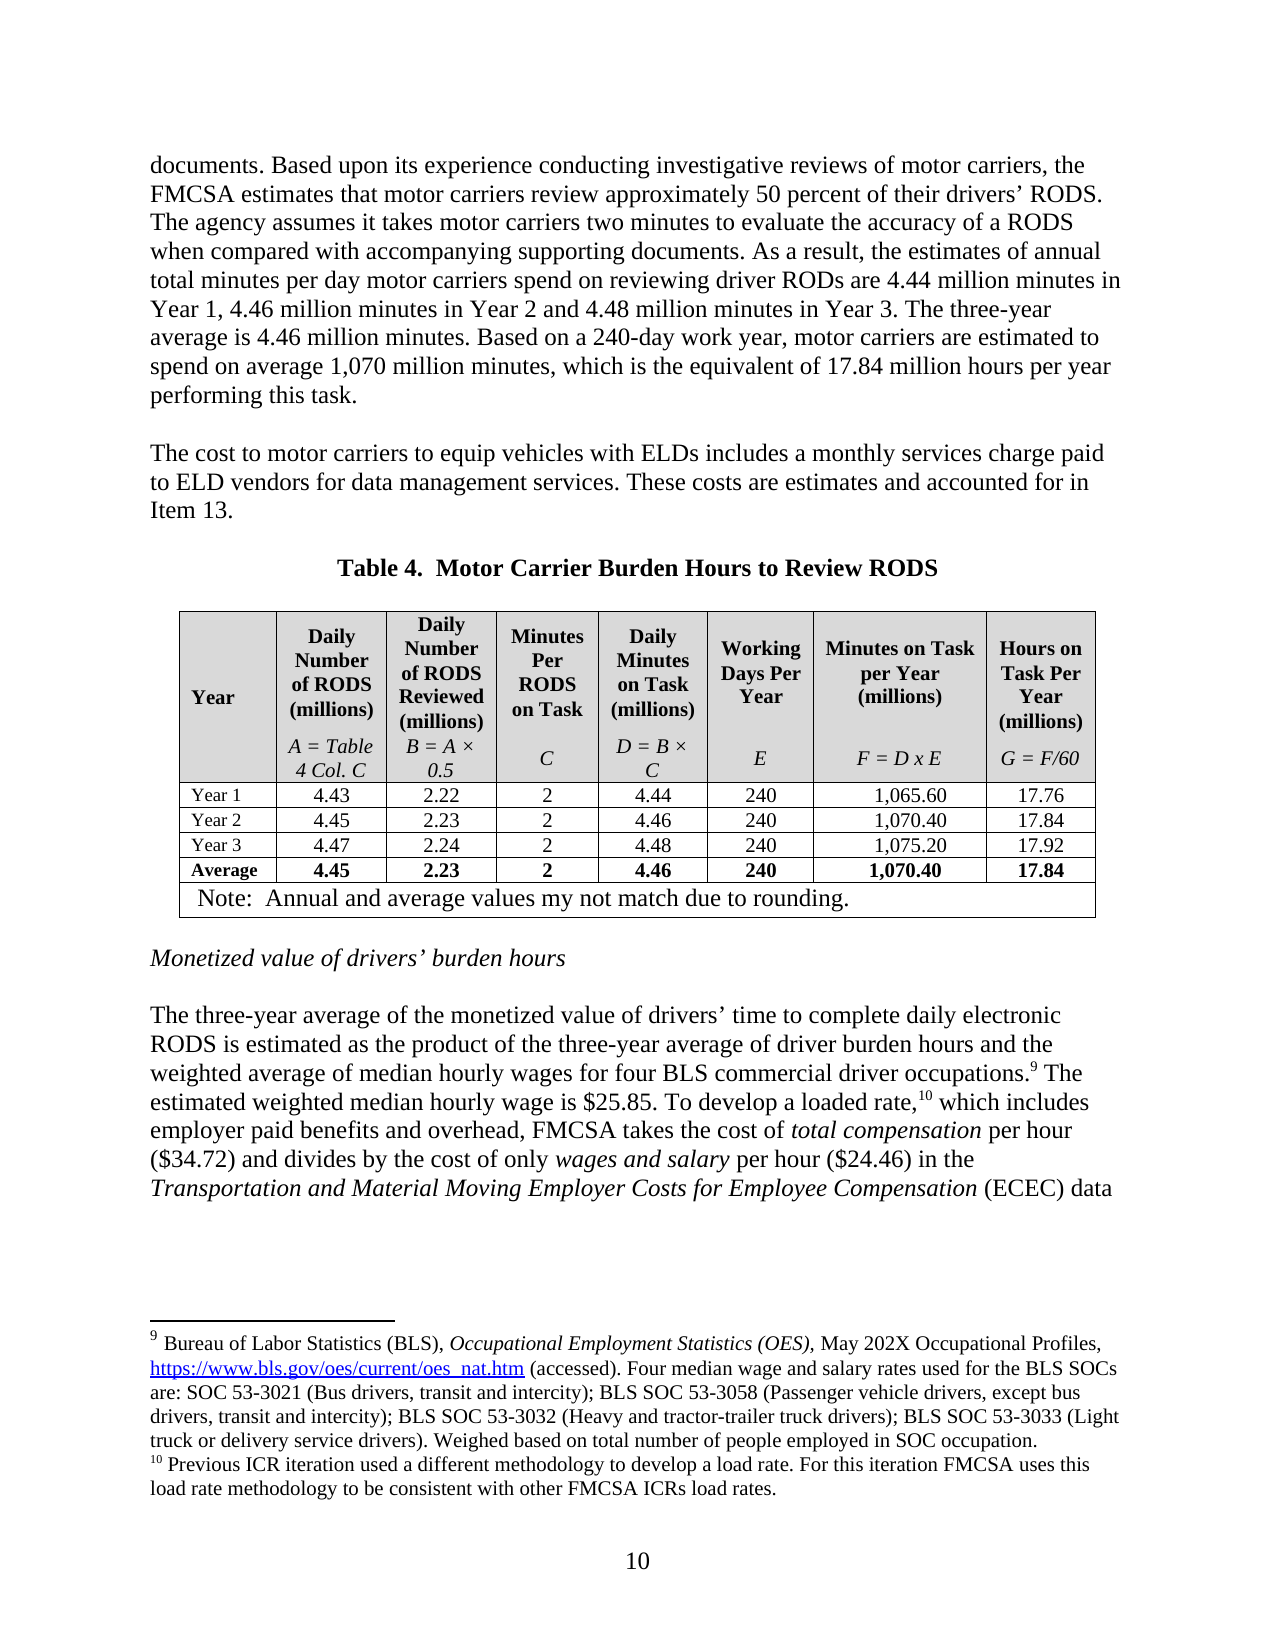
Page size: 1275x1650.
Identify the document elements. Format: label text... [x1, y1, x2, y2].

table_cell 17.92 [987, 833, 1095, 857]
text The cost to motor carriers to equip vehicles with ELDs includes a monthly services charge paid to ELD vendors for data management services. These costs are estimates and accounted for in Item 13. [150, 438, 1125, 524]
table_cell 1,065.60 [814, 783, 986, 807]
table_header Daily Minutes on Task (millions) [599, 612, 707, 733]
table_cell 4.45 [277, 858, 386, 882]
table_cell 17.76 [987, 783, 1095, 807]
table_cell A = Table 4 Col. C [277, 733, 386, 782]
table_cell 17.84 [987, 808, 1095, 832]
table_cell 1,075.20 [814, 833, 986, 857]
table_cell G = F/60 [987, 733, 1095, 782]
table_cell 240 [708, 858, 813, 882]
table_cell 2.24 [387, 833, 496, 857]
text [150, 1001, 1125, 1231]
table_cell 2 [497, 833, 598, 857]
table_cell C [497, 733, 598, 782]
table_cell 2.22 [387, 783, 496, 807]
table_cell Year 2 [180, 808, 276, 832]
table_cell 17.84 [987, 858, 1095, 882]
table_cell 4.46 [599, 808, 707, 832]
table_cell Average [180, 858, 276, 882]
table_cell 4.45 [277, 808, 386, 832]
table_header Hours on Task Per Year (millions) [987, 612, 1095, 733]
table_cell 4.48 [599, 833, 707, 857]
table_cell 2 [497, 808, 598, 832]
table_cell 2 [497, 783, 598, 807]
table_cell 2.23 [387, 858, 496, 882]
table_cell Note: Annual and average values my not match due to rounding. [180, 883, 1095, 917]
table_cell B = A × 0.5 [387, 733, 496, 782]
table_header Minutes Per RODS on Task [497, 612, 598, 733]
table_header Daily Number of RODS (millions) [277, 612, 386, 733]
table_header Year [180, 612, 276, 782]
table_cell 4.44 [599, 783, 707, 807]
table_header Daily Number of RODS Reviewed (millions) [387, 612, 496, 733]
text Monetized value of drivers’ burden hours [150, 943, 1125, 971]
table_cell D = B × C [599, 733, 707, 782]
table_cell 2 [497, 858, 598, 882]
table_header Minutes on Task per Year (millions) [814, 612, 986, 733]
table_cell 240 [708, 783, 813, 807]
table_cell 4.43 [277, 783, 386, 807]
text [150, 150, 1125, 409]
table_cell Year 3 [180, 833, 276, 857]
table_cell E [708, 733, 813, 782]
table_cell F = D x E [814, 733, 986, 782]
table_cell 240 [708, 808, 813, 832]
table_cell 4.47 [277, 833, 386, 857]
table_cell 240 [708, 833, 813, 857]
table_cell Year 1 [180, 783, 276, 807]
table_cell 1,070.40 [814, 808, 986, 832]
table_header Working Days Per Year [708, 612, 813, 733]
table_cell 1,070.40 [814, 858, 986, 882]
table_cell 4.46 [599, 858, 707, 882]
table_cell 2.23 [387, 808, 496, 832]
text Table 4. Motor Carrier Burden Hours to Review RODS [150, 553, 1125, 582]
